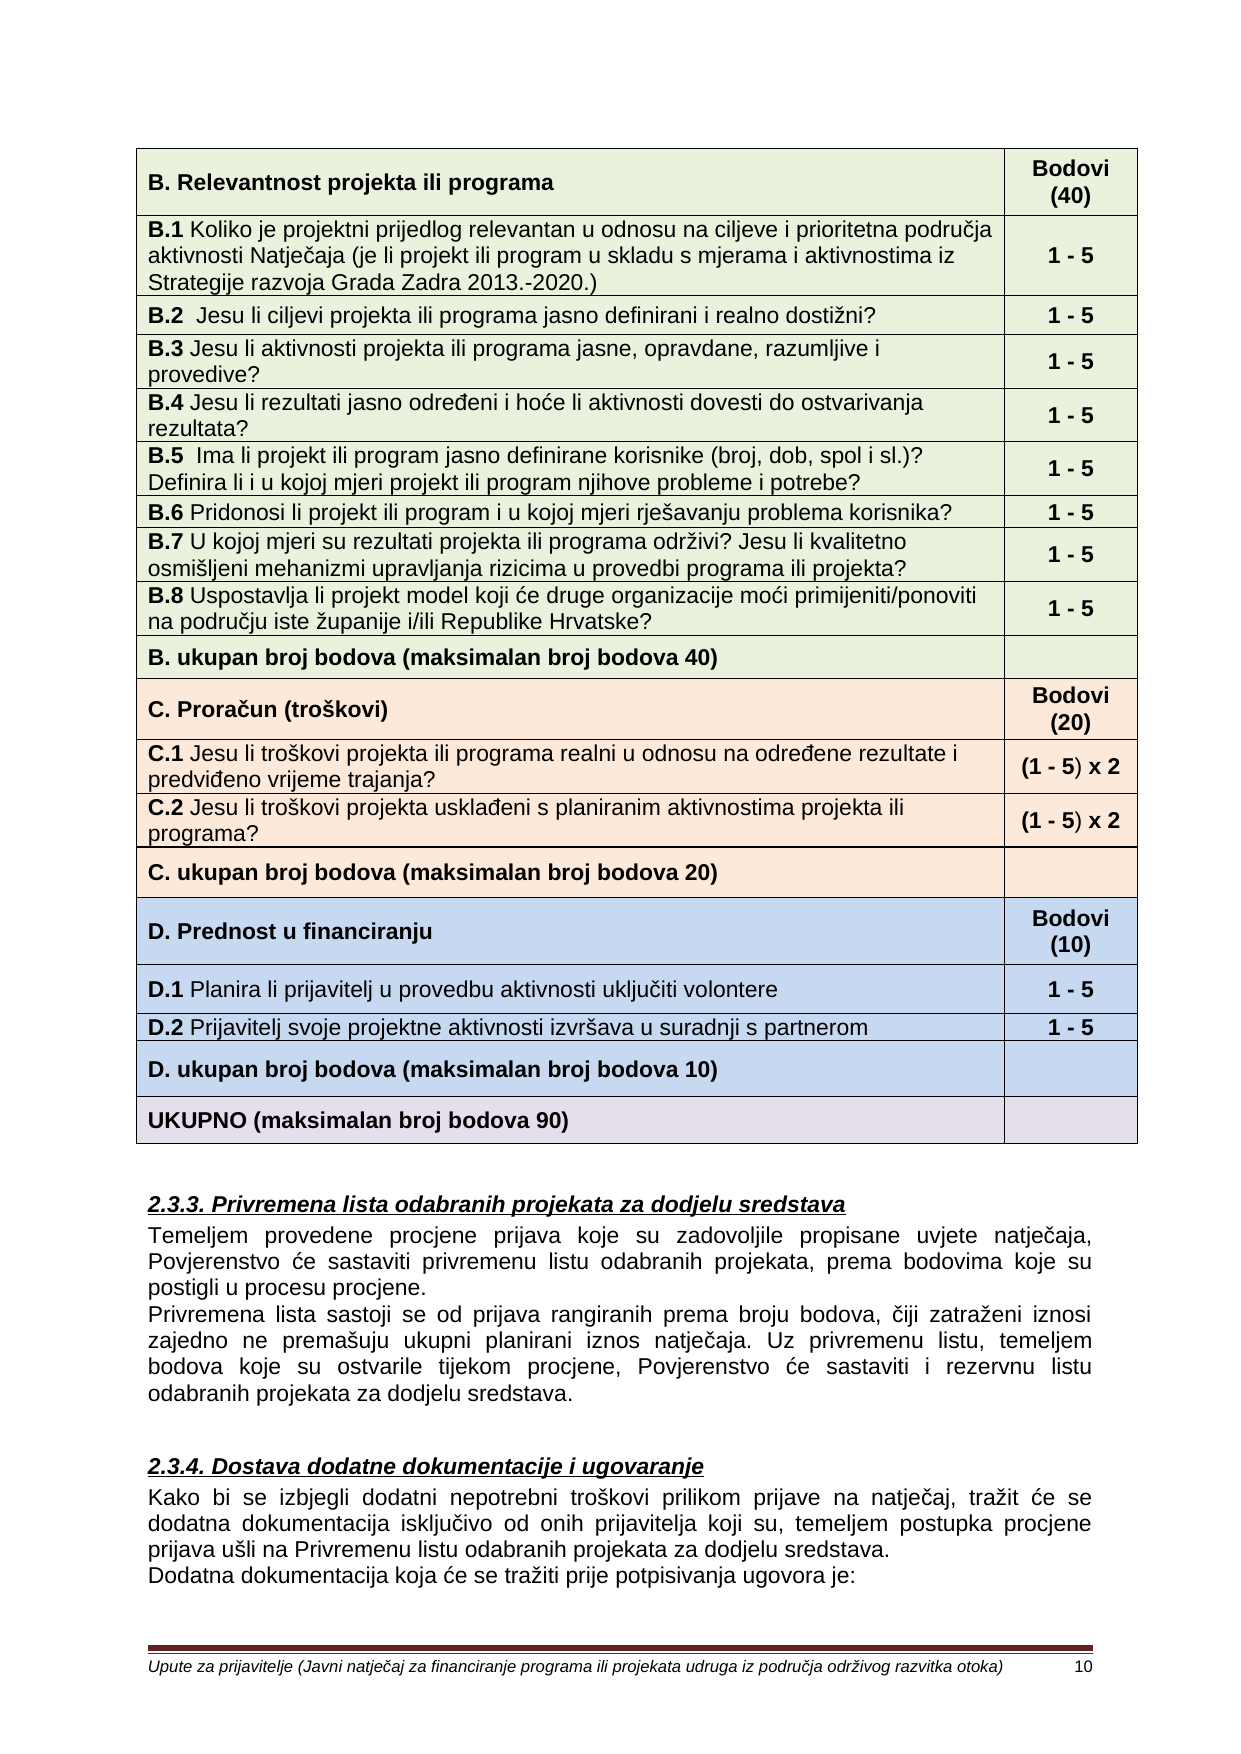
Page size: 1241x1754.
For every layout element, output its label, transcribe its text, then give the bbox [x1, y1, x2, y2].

table_cell Bodovi (20) [1005, 679, 1137, 739]
table_cell 1 - 5 [1005, 442, 1137, 495]
table_cell 1 - 5 [1005, 582, 1137, 635]
table_cell 1 - 5 [1005, 965, 1137, 1013]
subtitle 2.3.4. Dostava dodatne dokumentacije i ugovaranje [148, 1453, 1093, 1479]
table_cell 1 - 5 [1005, 389, 1137, 441]
table_cell B.8 Uspostavlja li projekt model koji će druge organizacije moći primijeniti/ponoviti na području iste županije i/ili Republike Hrvatske? [137, 582, 1004, 635]
table_cell B. Relevantnost projekta ili programa [137, 149, 1004, 215]
table_cell C. ukupan broj bodova (maksimalan broj bodova 20) [137, 848, 1004, 897]
table_cell D. ukupan broj bodova (maksimalan broj bodova 10) [137, 1041, 1004, 1096]
table_cell B. ukupan broj bodova (maksimalan broj bodova 40) [137, 636, 1004, 678]
table_cell B.2 Jesu li ciljevi projekta ili programa jasno definirani i realno dostižni? [137, 296, 1004, 334]
table_cell B.3 Jesu li aktivnosti projekta ili programa jasne, opravdane, razumljive i provedive? [137, 335, 1004, 387]
table_cell D. Prednost u financiranju [137, 898, 1004, 964]
table_cell B.4 Jesu li rezultati jasno određeni i hoće li aktivnosti dovesti do ostvarivanja rezultata? [137, 389, 1004, 441]
text Privremena lista sastoji se od prijava rangiranih prema broju bodova, čiji zatraženi iznosi zajedno ne premašuju ukupni planirani iznos natječaja. Uz privremenu listu, temeljem bodova koje su ostvarile tijekom procjene, Povjerenstvo će sastaviti i rezervnu listu odabranih projekata za dodjelu sredstava. [148, 1301, 1093, 1406]
table_cell 1 - 5 [1005, 296, 1137, 334]
subtitle 2.3.3. Privremena lista odabranih projekata za dodjelu sredstava [148, 1191, 1093, 1218]
table_cell B.5 Ima li projekt ili program jasno definirane korisnike (broj, dob, spol i sl.)? Definira li i u kojoj mjeri projekt ili program njihove probleme i potrebe? [137, 442, 1004, 495]
table_cell B.1 Koliko je projektni prijedlog relevantan u odnosu na ciljeve i prioritetna područja aktivnosti Natječaja (je li projekt ili program u skladu s mjerama i aktivnostima iz Strategije razvoja Grada Zadra 2013.-2020.) [137, 216, 1004, 295]
table_cell B.7 U kojoj mjeri su rezultati projekta ili programa održivi? Jesu li kvalitetno osmišljeni mehanizmi upravljanja rizicima u provedbi programa ili projekta? [137, 528, 1004, 581]
table_cell 1 - 5 [1005, 528, 1137, 581]
text Kako bi se izbjegli dodatni nepotrebni troškovi prilikom prijave na natječaj, tražit će se dodatna dokumentacija isključivo od onih prijavitelja koji su, temeljem postupka procjene prijava ušli na Privremenu listu odabranih projekata za dodjelu sredstava. [148, 1483, 1093, 1562]
table_cell 1 - 5 [1005, 335, 1137, 387]
table_cell C. Proračun (troškovi) [137, 679, 1004, 739]
table_cell [1005, 1097, 1137, 1143]
table_cell UKUPNO (maksimalan broj bodova 90) [137, 1097, 1004, 1143]
text Dodatna dokumentacija koja će se tražiti prije potpisivanja ugovora je: [148, 1562, 1093, 1589]
table_cell (1 - 5) x 2 [1005, 740, 1137, 793]
table_cell C.1 Jesu li troškovi projekta ili programa realni u odnosu na određene rezultate i predviđeno vrijeme trajanja? [137, 740, 1004, 793]
table_cell 1 - 5 [1005, 496, 1137, 527]
table_cell (1 - 5) x 2 [1005, 794, 1137, 846]
table_cell Bodovi (40) [1005, 149, 1137, 215]
table_cell [1005, 1041, 1137, 1096]
text Temeljem provedene procjene prijava koje su zadovoljile propisane uvjete natječaja, Povjerenstvo će sastaviti privremenu listu odabranih projekata, prema bodovima koje su postigli u procesu procjene. [148, 1222, 1093, 1301]
table_cell 1 - 5 [1005, 216, 1137, 295]
table_cell 1 - 5 [1005, 1014, 1137, 1040]
table_cell C.2 Jesu li troškovi projekta usklađeni s planiranim aktivnostima projekta ili programa? [137, 794, 1004, 846]
table_cell B.6 Pridonosi li projekt ili program i u kojoj mjeri rješavanju problema korisnika? [137, 496, 1004, 527]
table_cell D.2 Prijavitelj svoje projektne aktivnosti izvršava u suradnji s partnerom [137, 1014, 1004, 1040]
table_cell D.1 Planira li prijavitelj u provedbu aktivnosti uključiti volontere [137, 965, 1004, 1013]
table_cell Bodovi (10) [1005, 898, 1137, 964]
table_cell [1005, 636, 1137, 678]
table_cell [1005, 848, 1137, 897]
